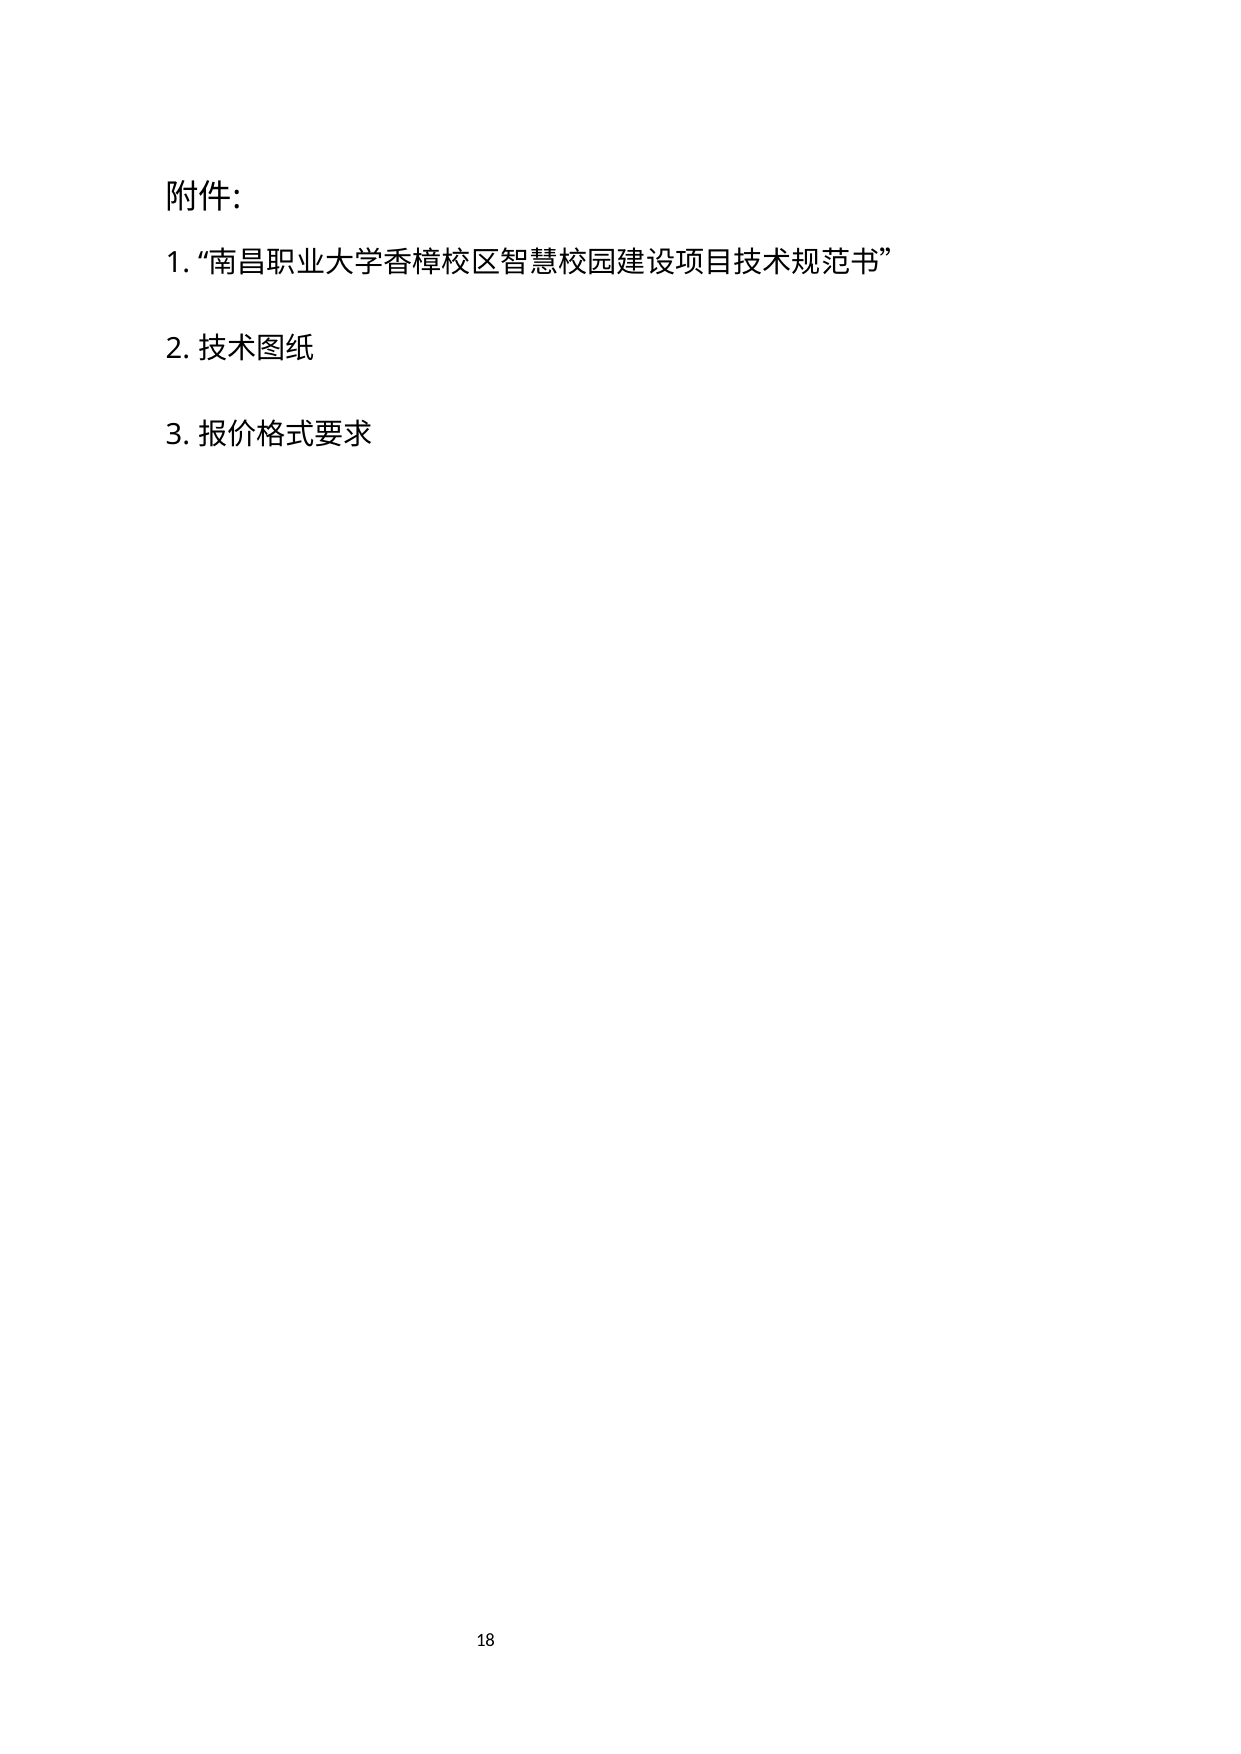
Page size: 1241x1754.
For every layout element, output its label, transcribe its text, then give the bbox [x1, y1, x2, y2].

list 技术图纸 [165, 313, 1087, 378]
text 附件: [165, 162, 1087, 227]
list 报价格式要求 [165, 399, 1087, 464]
list “南昌职业大学香樟校区智慧校园建设项目技术规范书” [165, 227, 1087, 292]
